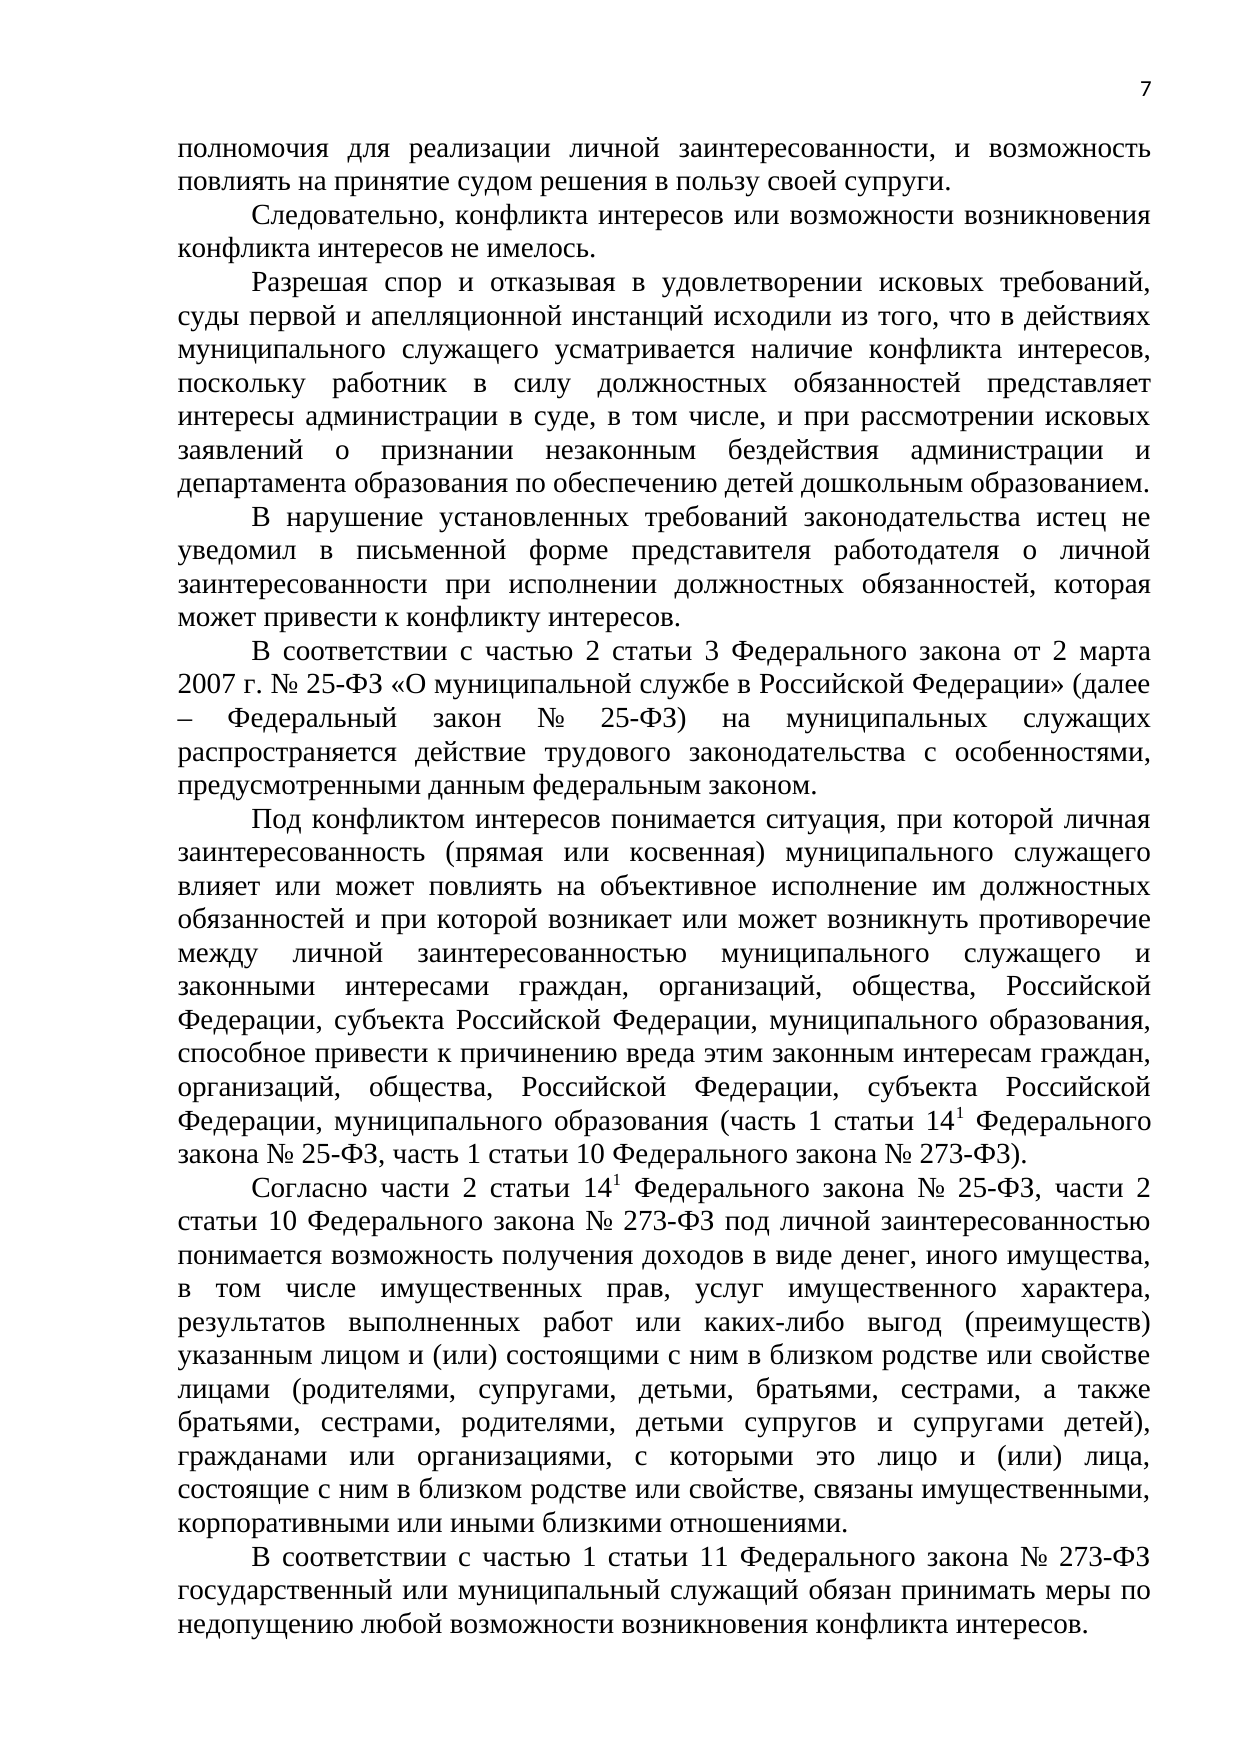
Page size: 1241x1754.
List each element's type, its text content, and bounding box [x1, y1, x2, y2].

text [177, 130, 1152, 197]
text Следовательно, конфликта интересов или возможности возникновения конфликта интересов не имелось. [177, 197, 1152, 264]
text Под конфликтом интересов понимается ситуация, при которой личная заинтересованность (прямая или косвенная) муниципального служащего влияет или может повлиять на объективное исполнение им должностных обязанностей и при которой возникает или может возникнуть противоречие между личной заинтересованностью муниципального служащего и законными интересами граждан, организаций, общества, Российской Федерации, субъекта Российской Федерации, муниципального образования, способное привести к причинению вреда этим законным интересам граждан, организаций, общества, Российской Федерации, субъекта Российской Федерации, муниципального образования (часть 1 статьи 141 Федерального закона № 25-ФЗ, часть 1 статьи 10 Федерального закона № 273-Ф3). [177, 801, 1152, 1170]
text Разрешая спор и отказывая в удовлетворении исковых требований, суды первой и апелляционной инстанций исходили из того, что в действиях муниципального служащего усматривается наличие конфликта интересов, поскольку работник в силу должностных обязанностей представляет интересы администрации в суде, в том числе, и при рассмотрении исковых заявлений о признании незаконным бездействия администрации и департамента образования по обеспечению детей дошкольным образованием. [177, 264, 1152, 499]
text В соответствии с частью 1 статьи 11 Федерального закона № 273-ФЗ государственный или муниципальный служащий обязан принимать меры по недопущению любой возможности возникновения конфликта интересов. [177, 1539, 1152, 1639]
text В нарушение установленных требований законодательства истец не уведомил в письменной форме представителя работодателя о личной заинтересованности при исполнении должностных обязанностей, которая может привести к конфликту интересов. [177, 499, 1152, 633]
text В соответствии с частью 2 статьи 3 Федерального закона от 2 марта 2007 г. № 25-ФЗ «О муниципальной службе в Российской Федерации» (далее – Федеральный закон № 25-ФЗ) на муниципальных служащих распространяется действие трудового законодательства с особенностями, предусмотренными данным федеральным законом. [177, 633, 1152, 801]
text Согласно части 2 статьи 141 Федерального закона № 25-ФЗ, части 2 статьи 10 Федерального закона № 273-ФЗ под личной заинтересованностью понимается возможность получения доходов в виде денег, иного имущества, в том числе имущественных прав, услуг имущественного характера, результатов выполненных работ или каких-либо выгод (преимуществ) указанным лицом и (или) состоящими с ним в близком родстве или свойстве лицами (родителями, супругами, детьми, братьями, сестрами, а также братьями, сестрами, родителями, детьми супругов и супругами детей), гражданами или организациями, с которыми это лицо и (или) лица, состоящие с ним в близком родстве или свойстве, связаны имущественными, корпоративными или иными близкими отношениями. [177, 1170, 1152, 1539]
